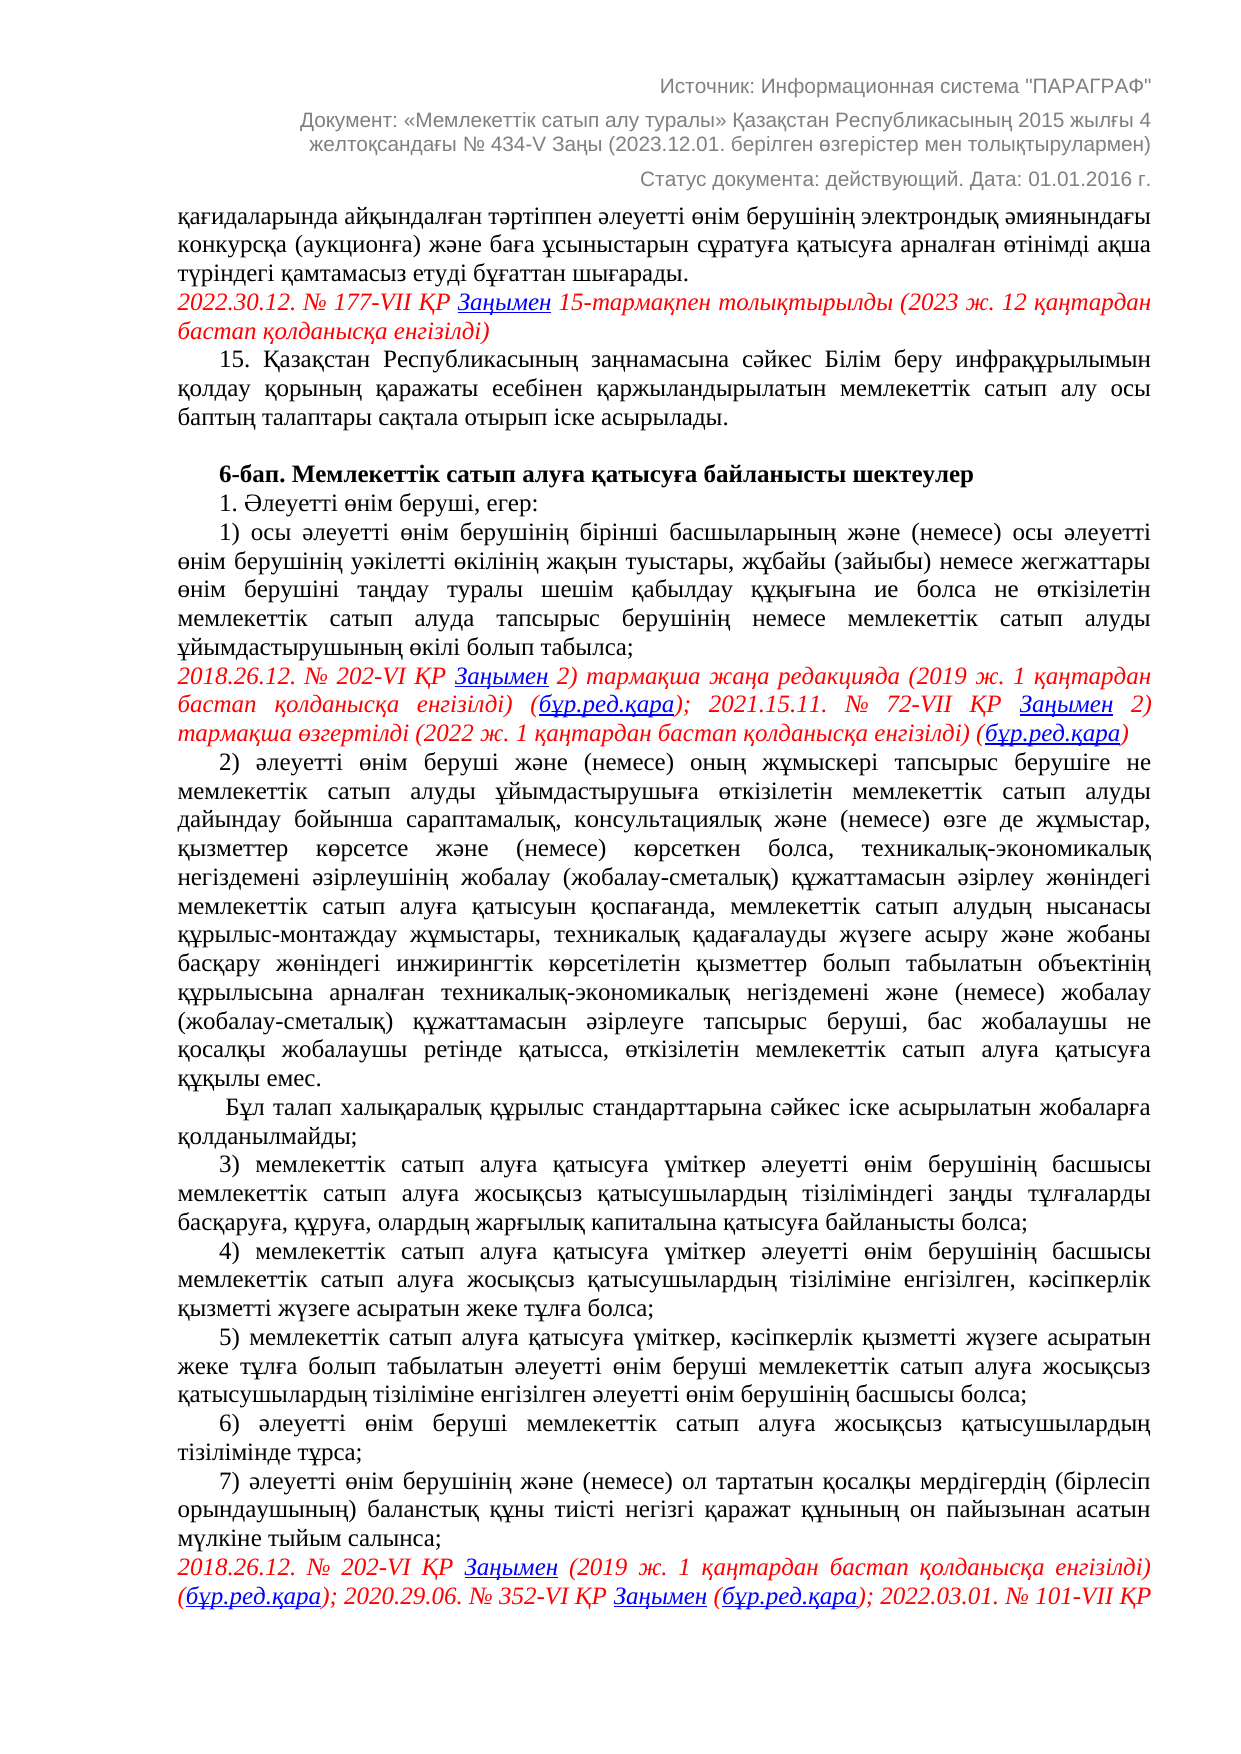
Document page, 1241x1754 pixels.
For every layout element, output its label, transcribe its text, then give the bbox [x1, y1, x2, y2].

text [177, 1552, 1152, 1609]
text 15. Қазақстан Республикасының заңнамасына сәйкес Білім беру инфрақұрылымын қолдау қорының қаражаты есебінен қаржыландырылатын мемлекеттік сатып алу осы баптың талаптары сақтала отырып іске асырылады. [177, 344, 1152, 431]
text 4) мемлекеттiк сатып алуға қатысуға үмiткер әлеуеттi өнiм берушiнің басшысы мемлекеттiк сатып алуға жосықсыз қатысушылардың тiзiлiмiне енгiзiлген, кәсіпкерлік қызметті жүзеге асыратын жеке тұлға болса; [177, 1236, 1152, 1322]
text 2018.26.12. № 202-VІ ҚР Заңымен 2) тармақша жаңа редакцияда (2019 ж. 1 қаңтардан бастап қолданысқа енгізілді) (бұр.ред.қара); 2021.15.11. № 72-VII ҚР Заңымен 2) тармақша өзгертілді (2022 ж. 1 қаңтардан бастап қолданысқа енгізілді) (бұр.ред.қара) [177, 661, 1152, 747]
text 5) мемлекеттiк сатып алуға қатысуға үмiткер, кәсіпкерлік қызметті жүзеге асыратын жеке тұлға болып табылатын әлеуетті өнім беруші мемлекеттiк сатып алуға жосықсыз қатысушылардың тiзiлiмiне енгiзiлген әлеуеттi өнiм берушiнің басшысы болса; [177, 1322, 1152, 1408]
text 3) мемлекеттiк сатып алуға қатысуға үмiткер әлеуеттi өнiм берушiнің басшысы мемлекеттiк сатып алуға жосықсыз қатысушылардың тiзiлiмiндегі заңды тұлғаларды басқаруға, құруға, олардың жарғылық капиталына қатысуға байланысты болса; [177, 1149, 1152, 1236]
text 2022.30.12. № 177-VІІ ҚР Заңымен 15-тармақпен толықтырылды (2023 ж. 12 қаңтардан бастап қолданысқа енгізілді) [177, 287, 1152, 344]
text 6-бап. Мемлекеттік сатып алуға қатысуға байланысты шектеулер [219, 459, 1152, 488]
text 7) әлеуетті өнім берушінің және (немесе) ол тартатын қосалқы мердігердің (бірлесіп орындаушының) баланстық құны тиісті негізгі қаражат құнының он пайызынан асатын мүлкіне тыйым салынса; [177, 1466, 1152, 1552]
text 1. Әлеуетті өнім беруші, егер: [177, 488, 1152, 517]
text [177, 201, 1152, 287]
text 2) әлеуетті өнім беруші және (немесе) оның жұмыскері тапсырыс берушіге не мемлекеттік сатып алуды ұйымдастырушыға өткізілетін мемлекеттік сатып алуды дайындау бойынша сараптамалық, консультациялық және (немесе) өзге де жұмыстар, қызметтер көрсетсе және (немесе) көрсеткен болса, техникалық-экономикалық негіздемені әзірлеушінің жобалау (жобалау-сметалық) құжаттамасын әзірлеу жөніндегі мемлекеттік сатып алуға қатысуын қоспағанда, мемлекеттік сатып алудың нысанасы құрылыс-монтаждау жұмыстары, техникалық қадағалауды жүзеге асыру және жобаны басқару жөніндегі инжирингтік көрсетілетін қызметтер болып табылатын объектінің құрылысына арналған техникалық-экономикалық негіздемені және (немесе) жобалау (жобалау-сметалық) құжаттамасын әзірлеуге тапсырыс беруші, бас жобалаушы не қосалқы жобалаушы ретінде қатысса, өткiзiлетiн мемлекеттiк сатып алуға қатысуға құқылы емес. [177, 747, 1152, 1092]
text 6) әлеуетті өнім беруші мемлекеттік сатып алуға жосықсыз қатысушылардың тізілімінде тұрса; [177, 1408, 1152, 1466]
text Бұл талап халықаралық құрылыс стандарттарына сәйкес іске асырылатын жобаларға қолданылмайды; [177, 1092, 1152, 1149]
text 1) осы әлеуетті өнім берушінің бірінші басшыларының және (немесе) осы әлеуетті өнім берушінің уәкілетті өкілінің жақын туыстары, жұбайы (зайыбы) немесе жегжаттары өнім берушіні таңдау туралы шешім қабылдау құқығына ие болса не өткізілетін мемлекеттік сатып алуда тапсырыс берушінің немесе мемлекеттік сатып алуды ұйымдастырушының өкілі болып табылса; [177, 517, 1152, 661]
